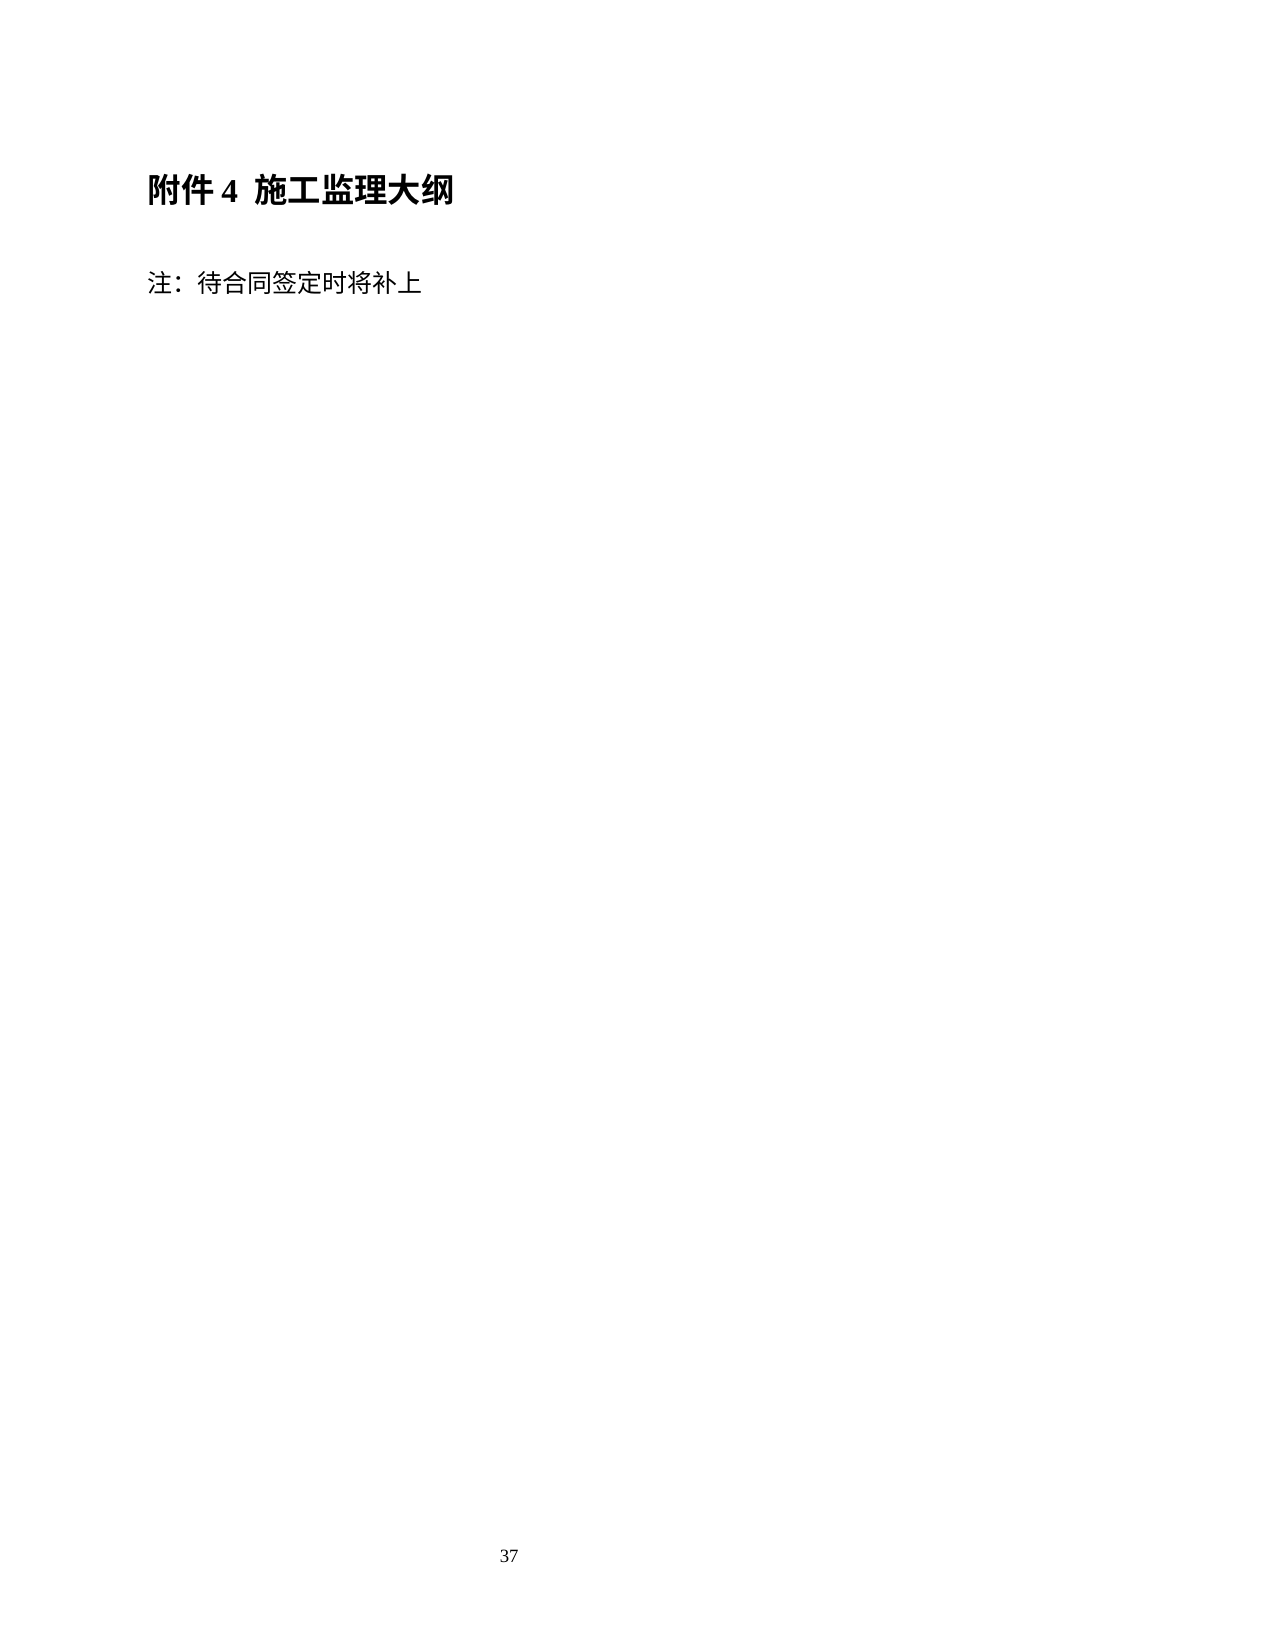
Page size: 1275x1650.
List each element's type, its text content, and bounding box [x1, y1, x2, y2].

subtitle 附件4 施工监理大纲 [148, 164, 1152, 212]
text 注：待合同签定时将补上 [148, 263, 1152, 300]
